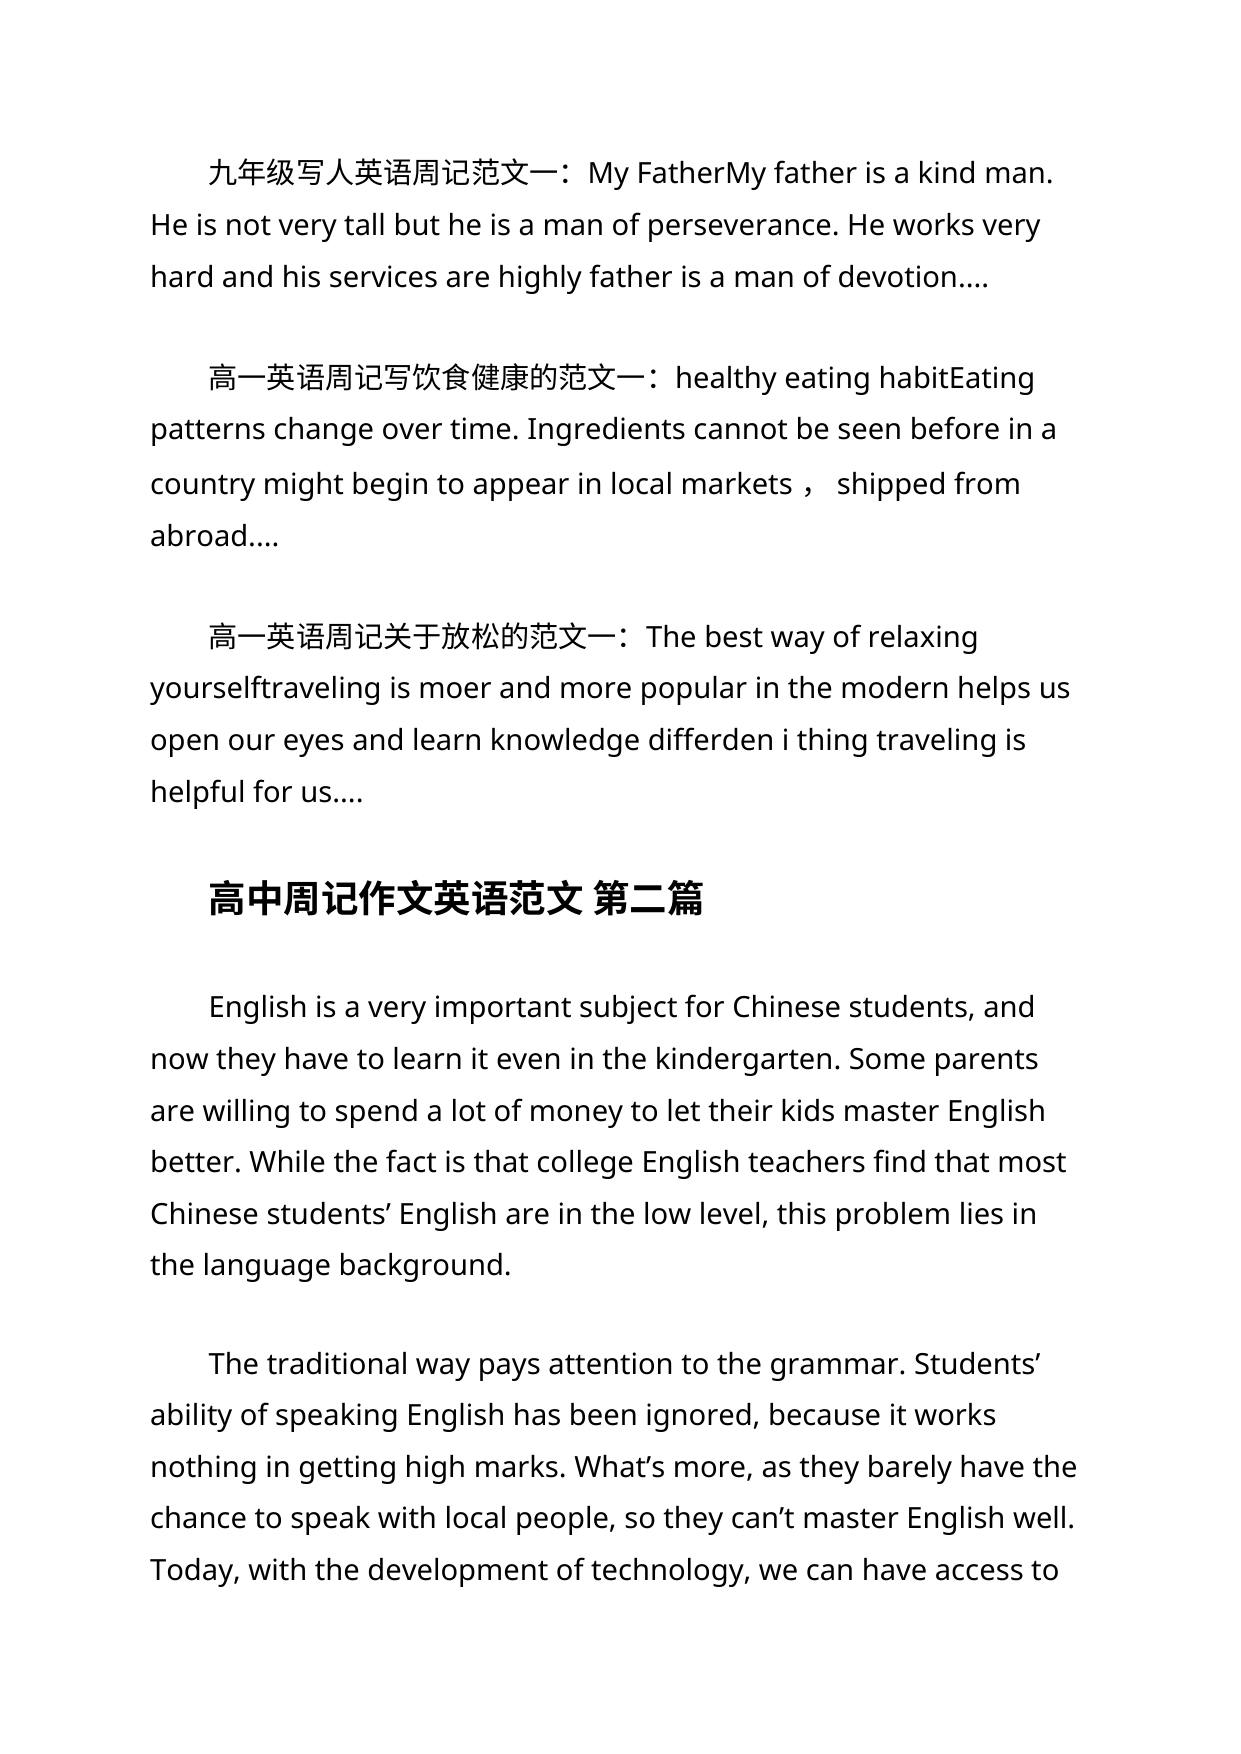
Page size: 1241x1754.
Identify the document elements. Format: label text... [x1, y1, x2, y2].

text 九年级写人英语周记范文一：My FatherMy father is a kind man. He is not very tall but he is a man of perseverance. He works very hard and his services are highly father is a man of devotion.... [150, 150, 1090, 296]
text English is a very important subject for Chinese students, and now they have to learn it even in the kindergarten. Some parents are willing to spend a lot of money to let their kids master English better. While the fact is that college English teachers find that most Chinese students’ English are in the low level, this problem lies in the language background. [150, 987, 1090, 1284]
text 高一英语周记关于放松的范文一：The best way of relaxing yourselftraveling is moer and more popular in the modern helps us open our eyes and learn knowledge differden i thing traveling is helpful for us.... [150, 613, 1090, 811]
text 高一英语周记写饮食健康的范文一：healthy eating habitEating patterns change over time. Ingredients cannot be seen before in a country might begin to appear in local markets ， shipped from abroad.... [150, 354, 1090, 555]
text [150, 1343, 1090, 1589]
text 高中周记作文英语范文 第二篇 [150, 869, 1090, 924]
